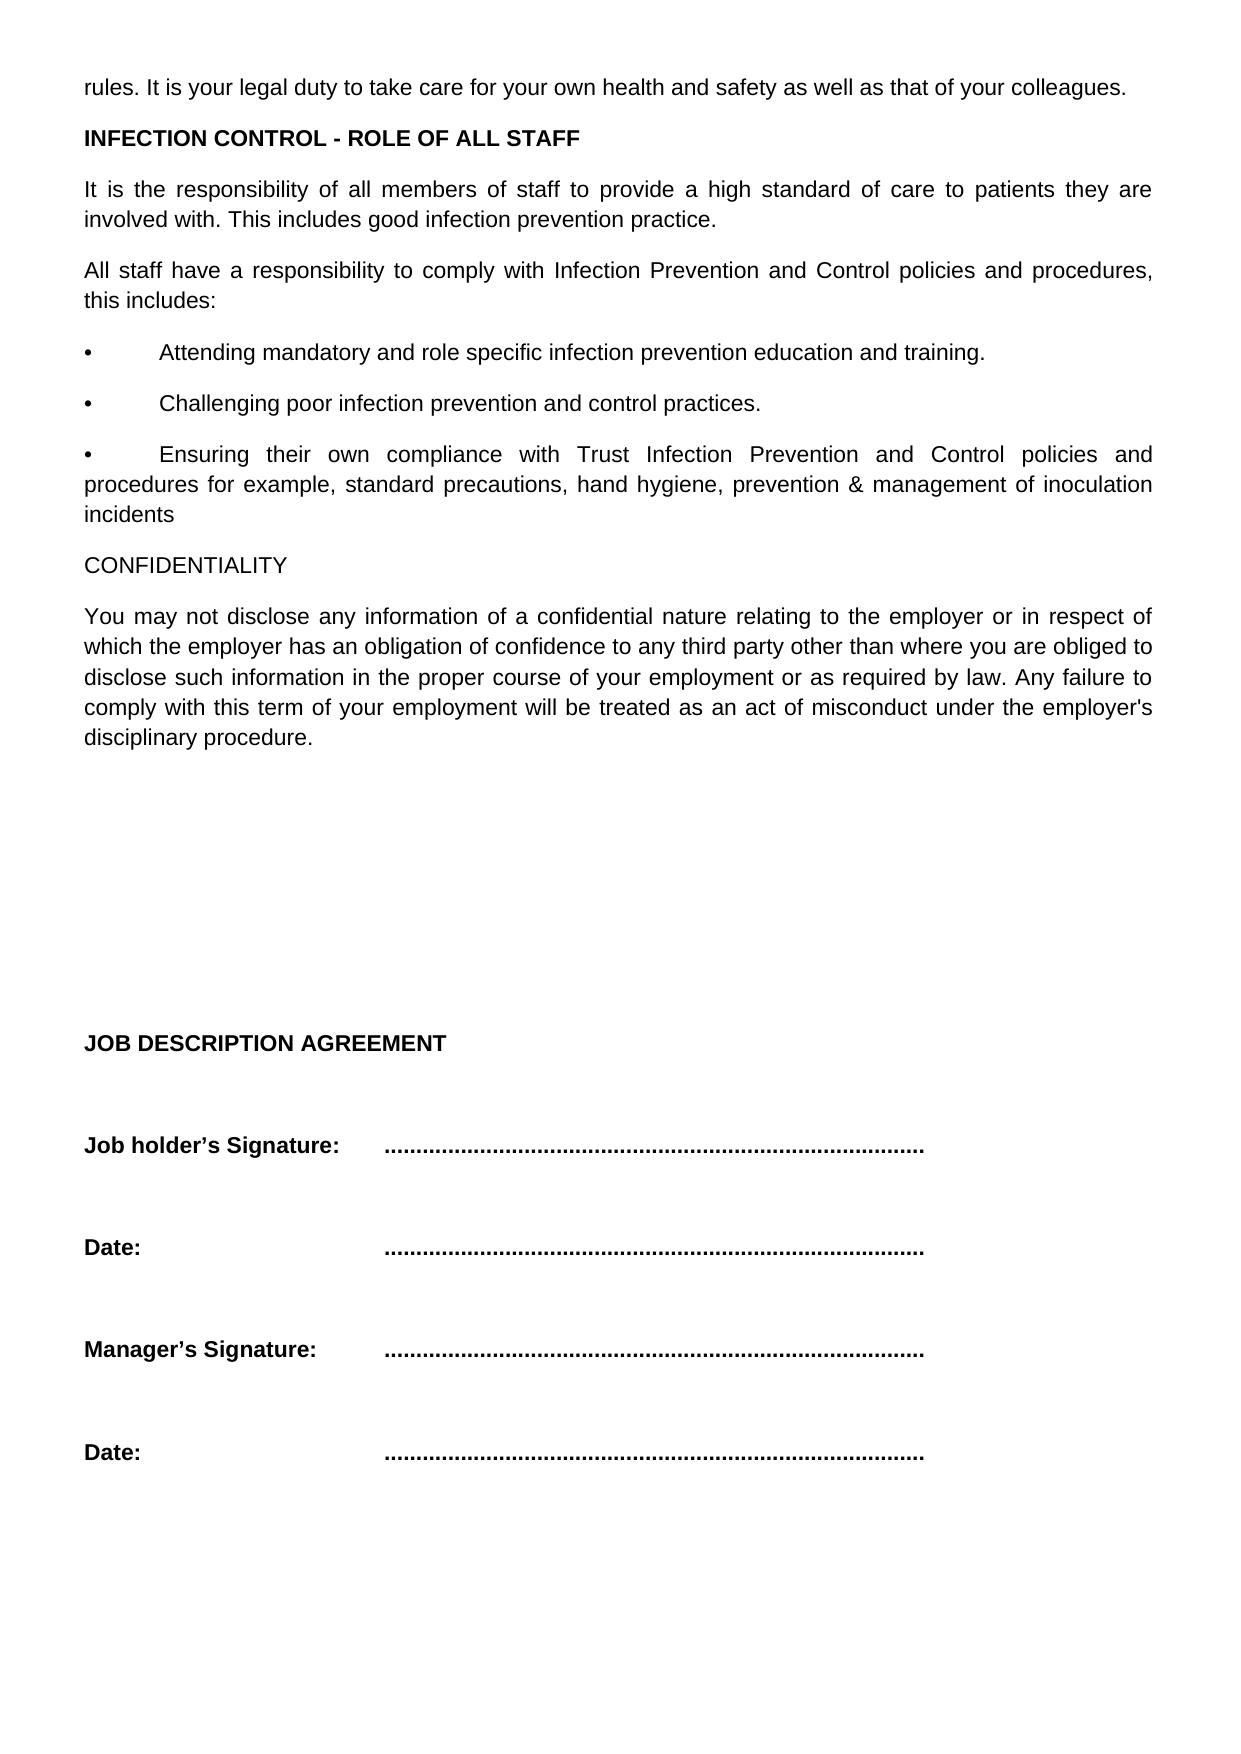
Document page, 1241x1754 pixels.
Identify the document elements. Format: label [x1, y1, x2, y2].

table_cell [73, 74, 1165, 1541]
